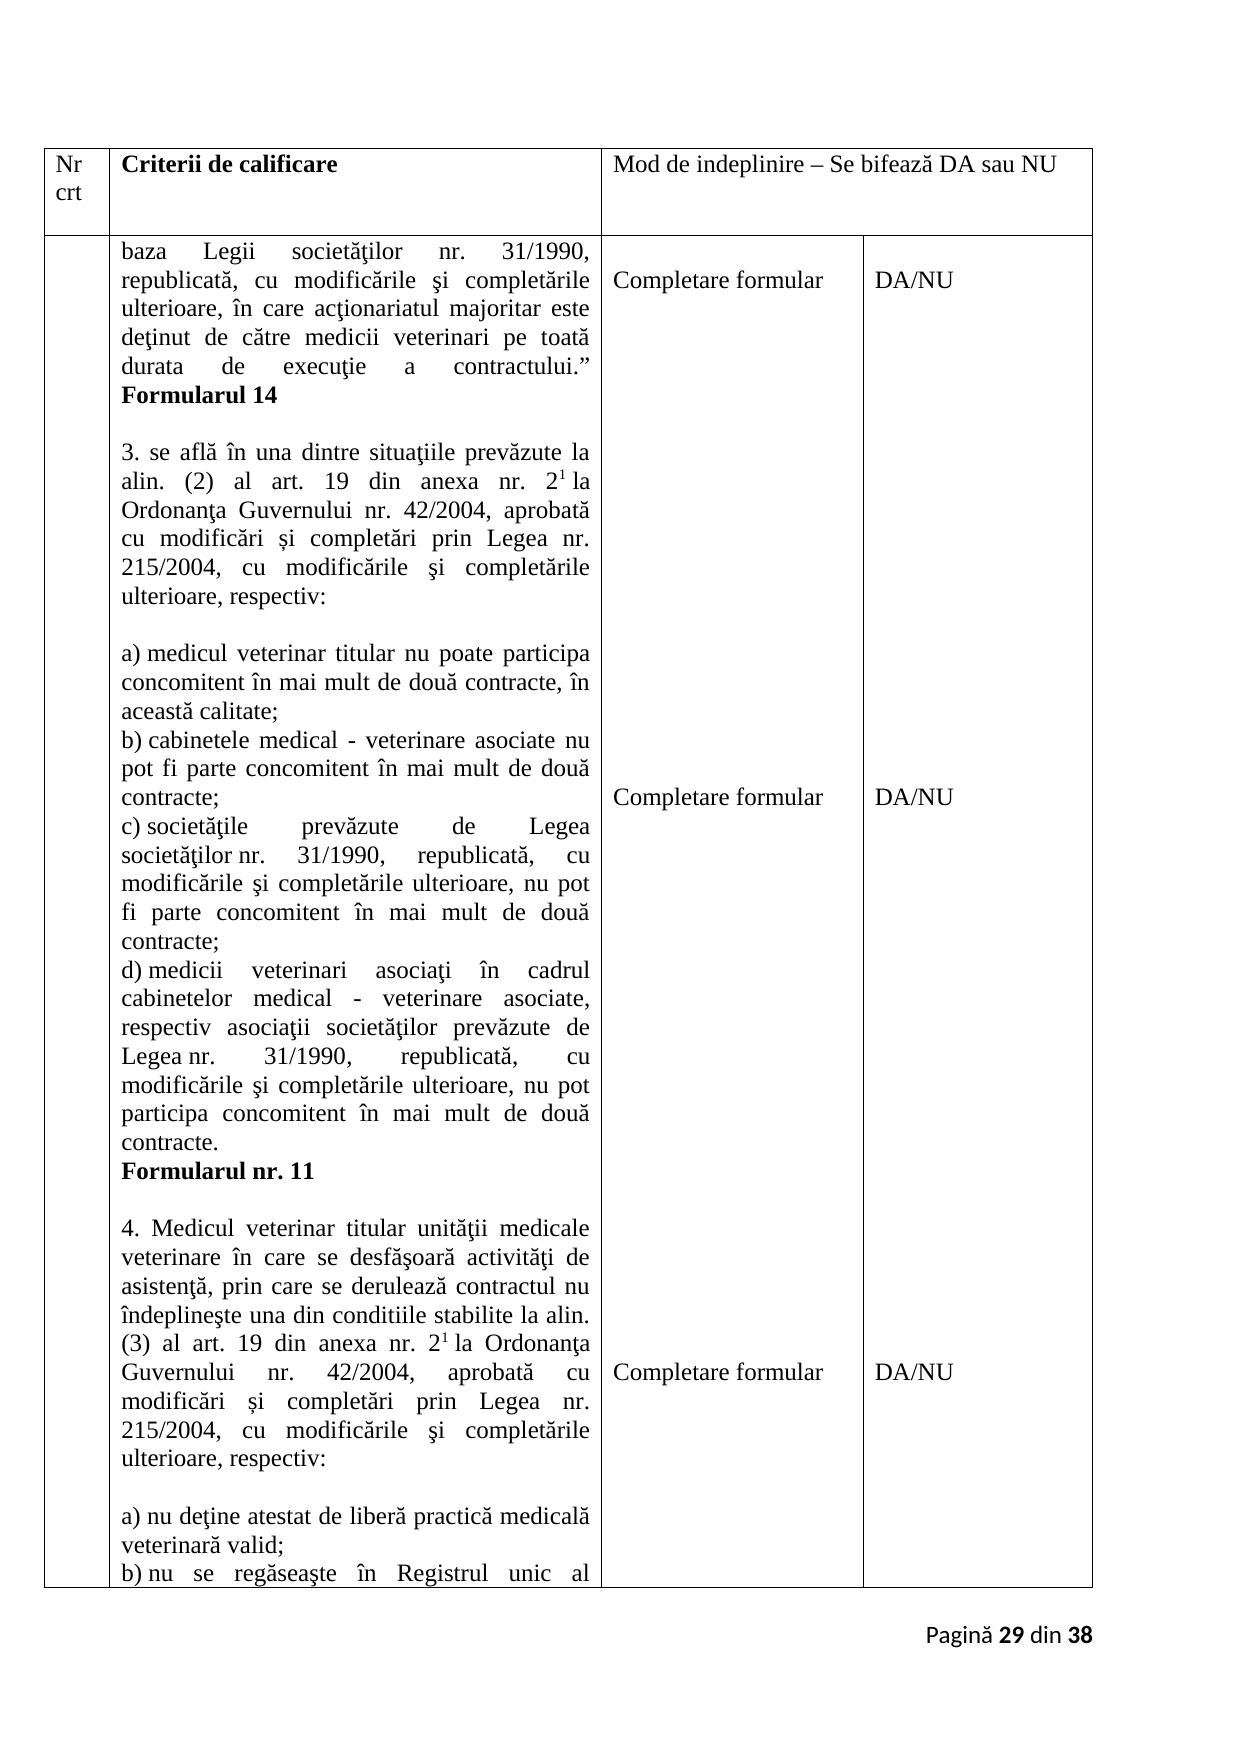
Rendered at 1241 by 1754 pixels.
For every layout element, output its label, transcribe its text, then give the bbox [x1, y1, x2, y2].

table_header Criterii de calificare [110, 149, 601, 235]
table_header Mod de indeplinire – Se bifează DA sau NU [602, 149, 1092, 235]
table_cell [110, 236, 601, 1587]
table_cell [602, 236, 863, 1587]
table_header Nr crt [45, 149, 109, 235]
table_cell [45, 236, 109, 1587]
table_cell DA/NU DA/NU DA/NU [864, 236, 1092, 1587]
